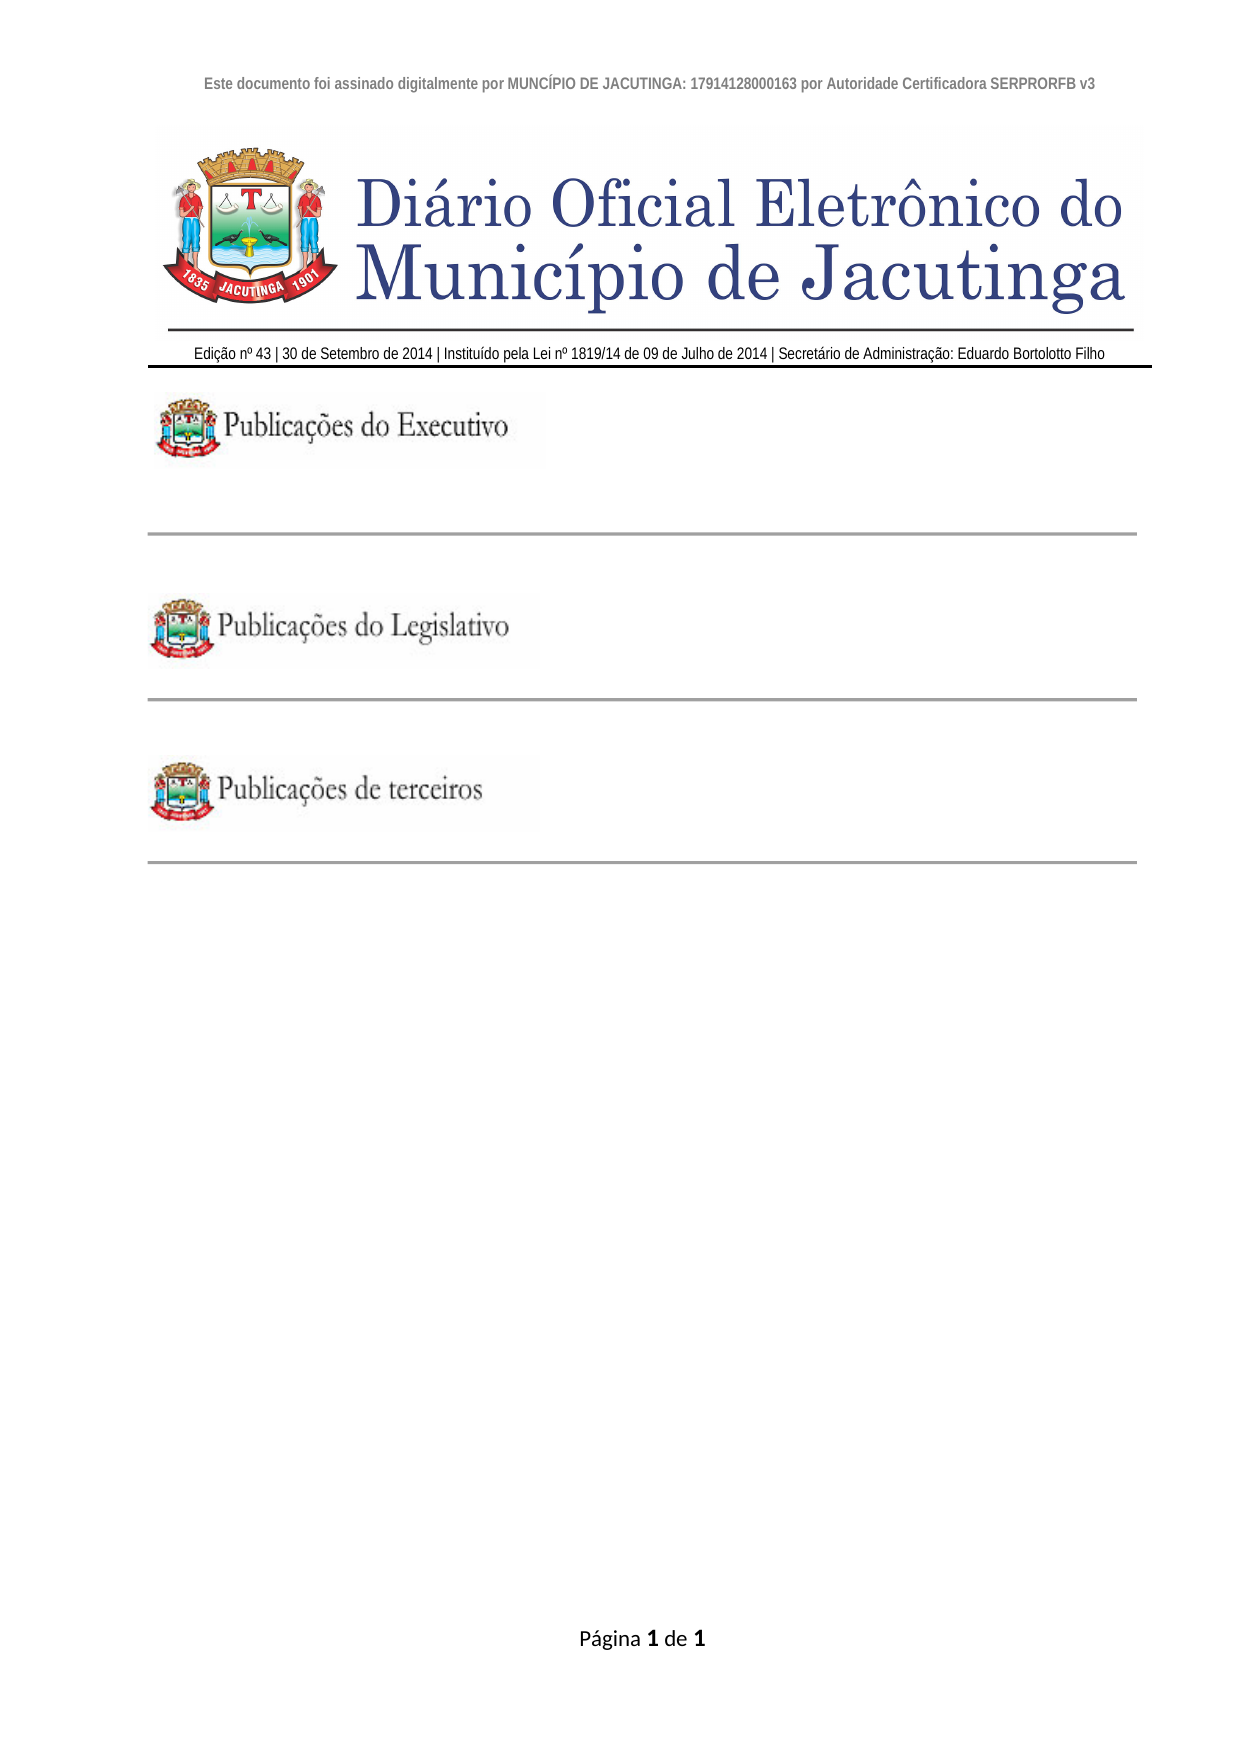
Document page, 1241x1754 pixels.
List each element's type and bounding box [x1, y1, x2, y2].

picture [155, 125, 1145, 341]
picture [147, 593, 540, 669]
picture [147, 755, 540, 832]
picture [153, 392, 547, 469]
